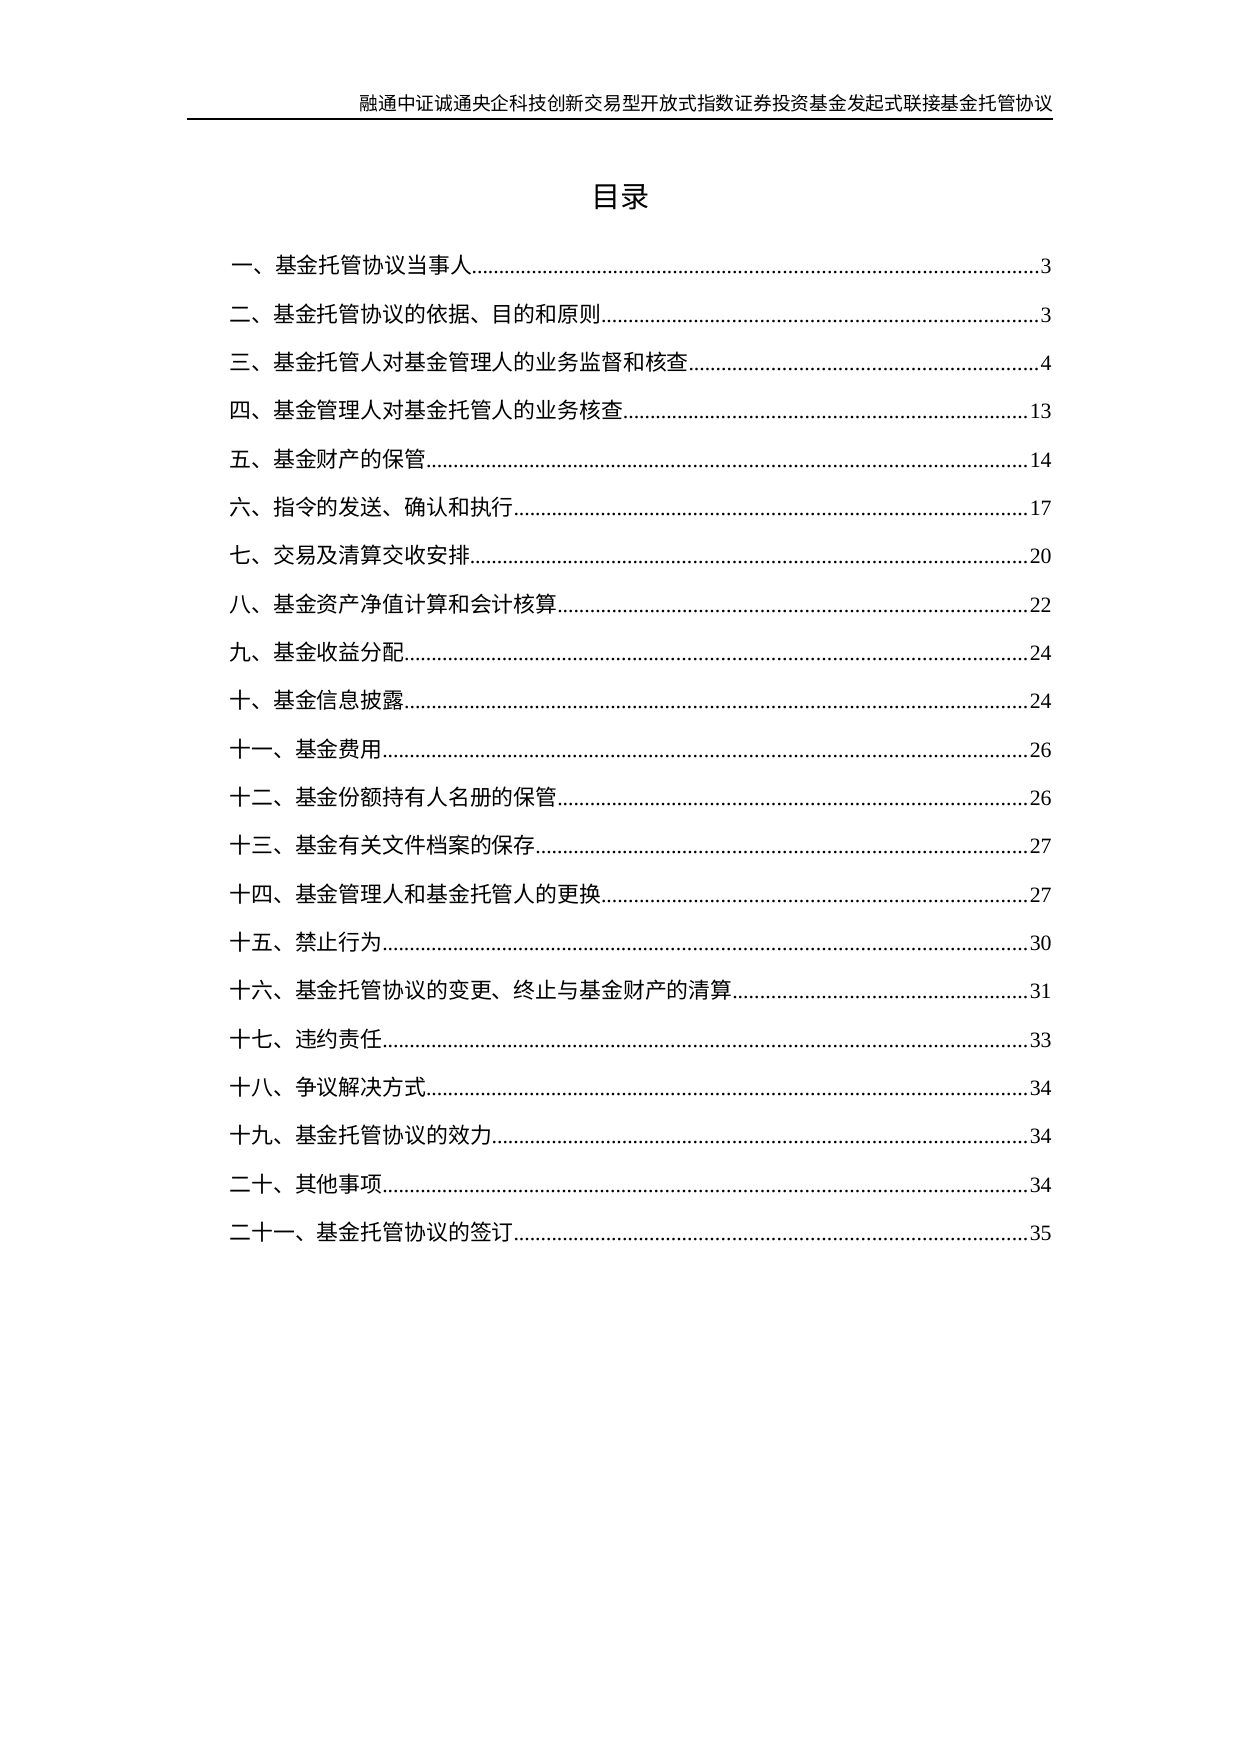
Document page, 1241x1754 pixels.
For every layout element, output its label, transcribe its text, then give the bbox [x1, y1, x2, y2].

text 八、基金资产净值计算和会计核算 22 [187, 586, 1053, 619]
text 十五、禁止行为 30 [187, 925, 1053, 957]
text 二十、其他事项 34 [187, 1166, 1053, 1199]
text 十三、基金有关文件档案的保存 27 [187, 828, 1053, 861]
text 目录 [187, 162, 1053, 227]
text 六、指令的发送、确认和执行 17 [187, 490, 1053, 522]
text 一、基金托管协议当事人 3 [187, 248, 1053, 281]
text 二十一、基金托管协议的签订 35 [187, 1215, 1053, 1247]
text 九、基金收益分配 24 [187, 635, 1053, 667]
text 十八、争议解决方式 34 [187, 1070, 1053, 1102]
text 五、基金财产的保管 14 [187, 441, 1053, 474]
text 三、基金托管人对基金管理人的业务监督和核查 4 [187, 345, 1053, 377]
text 十六、基金托管协议的变更、终止与基金财产的清算 31 [187, 973, 1053, 1006]
text 四、基金管理人对基金托管人的业务核查 13 [187, 393, 1053, 426]
text 二、基金托管协议的依据、目的和原则 3 [187, 296, 1053, 329]
text 七、交易及清算交收安排 20 [187, 538, 1053, 571]
text 十、基金信息披露 24 [187, 683, 1053, 716]
text 十二、基金份额持有人名册的保管 26 [187, 780, 1053, 812]
text 十九、基金托管协议的效力 34 [187, 1118, 1053, 1151]
text 十七、违约责任 33 [187, 1021, 1053, 1054]
text 十一、基金费用 26 [187, 731, 1053, 764]
text 十四、基金管理人和基金托管人的更换 27 [187, 876, 1053, 909]
